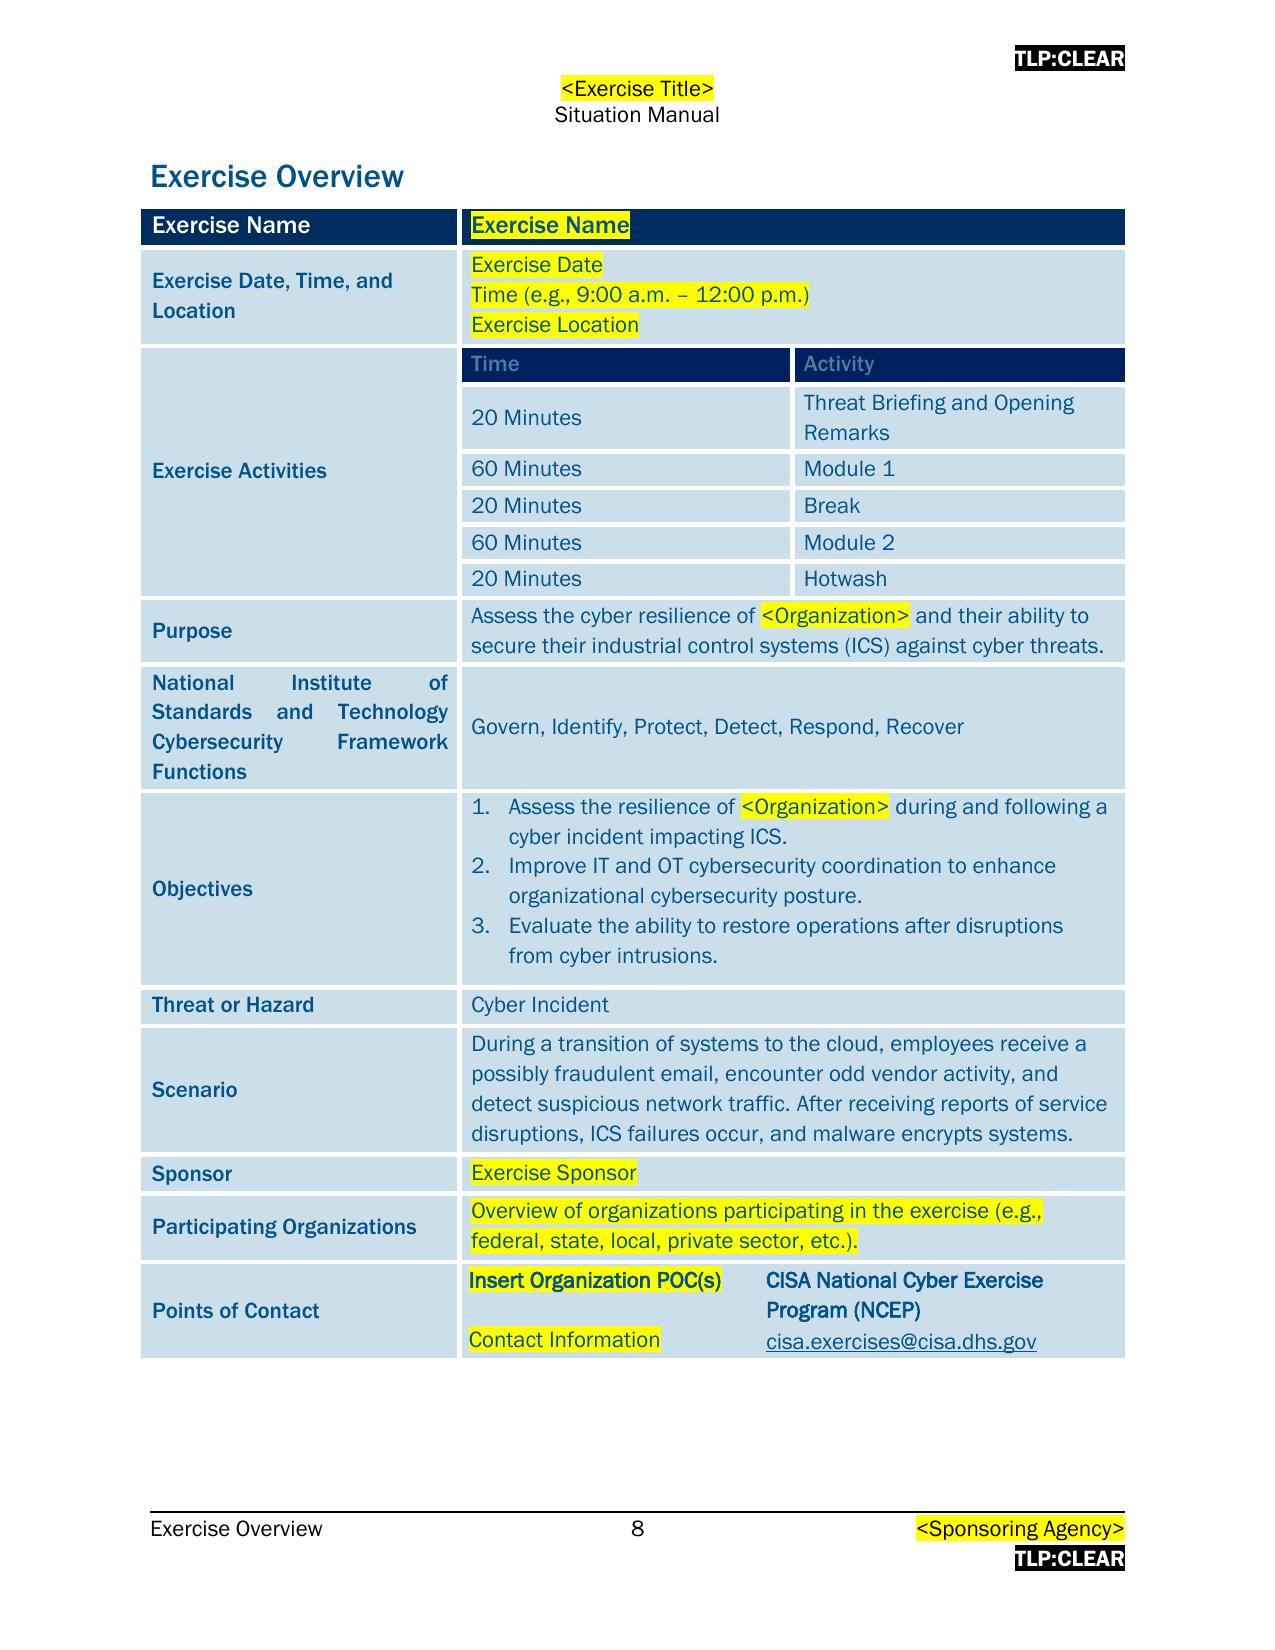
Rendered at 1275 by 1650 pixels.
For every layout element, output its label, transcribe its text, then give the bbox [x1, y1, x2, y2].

table_cell Assess the resilience of <Organization> during and following a cyber incident impacting ICS. Improve IT and OT cybersecurity coordination to enhance organizational cybersecurity posture. Evaluate the ability to restore operations after disruptions from cyber intrusions. [462, 793, 1125, 985]
table_cell Purpose [141, 600, 457, 662]
table_cell Module 1 [795, 454, 1125, 486]
table_cell Hotwash [795, 564, 1125, 596]
table_cell 20 Minutes [462, 387, 790, 449]
table_header Exercise Name [141, 209, 457, 245]
subtitle Exercise Overview [150, 157, 1125, 195]
table_cell Participating Organizations [141, 1196, 457, 1259]
table_cell Exercise Activities [141, 348, 457, 596]
table_cell 60 Minutes [462, 454, 790, 486]
table_cell Threat or Hazard [141, 990, 457, 1024]
table_cell Break [795, 490, 1125, 522]
table_cell 20 Minutes [462, 564, 790, 596]
table_cell Points of Contact [141, 1264, 457, 1358]
table_cell Exercise Sponsor [462, 1157, 1125, 1191]
table_cell Exercise Date Time (e.g., 9:00 a.m. – 12:00 p.m.) Exercise Location [462, 250, 1125, 343]
table_cell Activity [795, 348, 1125, 382]
table_cell Exercise Date, Time, and Location [141, 250, 457, 343]
table_cell Threat Briefing and Opening Remarks [795, 387, 1125, 449]
table_cell 20 Minutes [462, 490, 790, 522]
table_header Exercise Name [462, 209, 1125, 245]
table_cell [462, 1264, 1125, 1358]
table_cell Module 2 [795, 527, 1125, 559]
table_cell During a transition of systems to the cloud, employees receive a possibly fraudulent email, encounter odd vendor activity, and detect suspicious network traffic. After receiving reports of service disruptions, ICS failures occur, and malware encrypts systems. [462, 1028, 1125, 1152]
table_cell Assess the cyber resilience of <Organization> and their ability to secure their industrial control systems (ICS) against cyber threats. [462, 600, 1125, 662]
table_cell Objectives [141, 793, 457, 985]
table_cell 60 Minutes [462, 527, 790, 559]
table_cell Sponsor [141, 1157, 457, 1191]
table_cell Cyber Incident [462, 990, 1125, 1024]
table_cell Govern, Identify, Protect, Detect, Respond, Recover [462, 667, 1125, 788]
table_cell Time [462, 348, 790, 382]
table_cell Scenario [141, 1028, 457, 1152]
table_cell National Institute of Standards and Technology Cybersecurity Framework Functions [141, 667, 457, 788]
table_cell Overview of organizations participating in the exercise (e.g., federal, state, local, private sector, etc.). [462, 1196, 1125, 1259]
